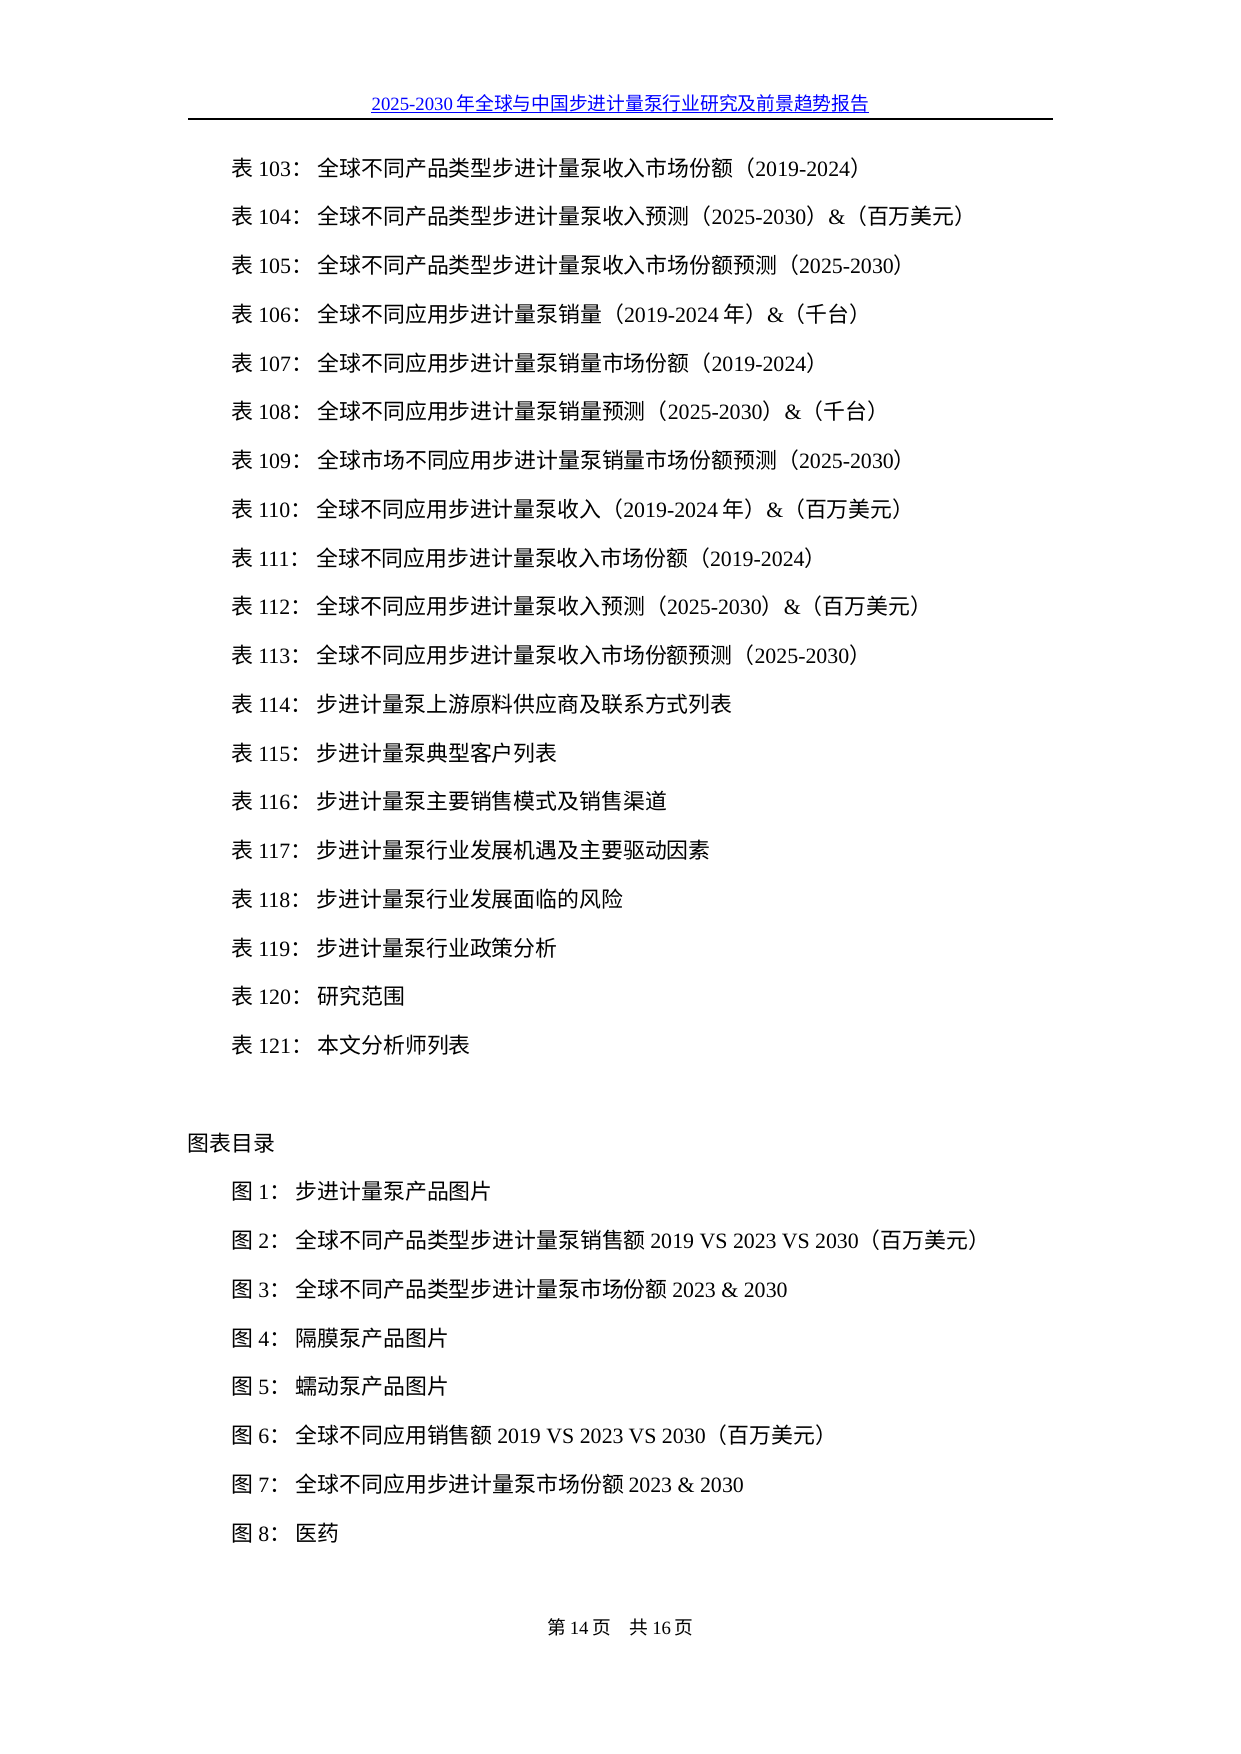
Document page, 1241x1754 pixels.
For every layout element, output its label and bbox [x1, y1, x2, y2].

text [187, 150, 1053, 1548]
